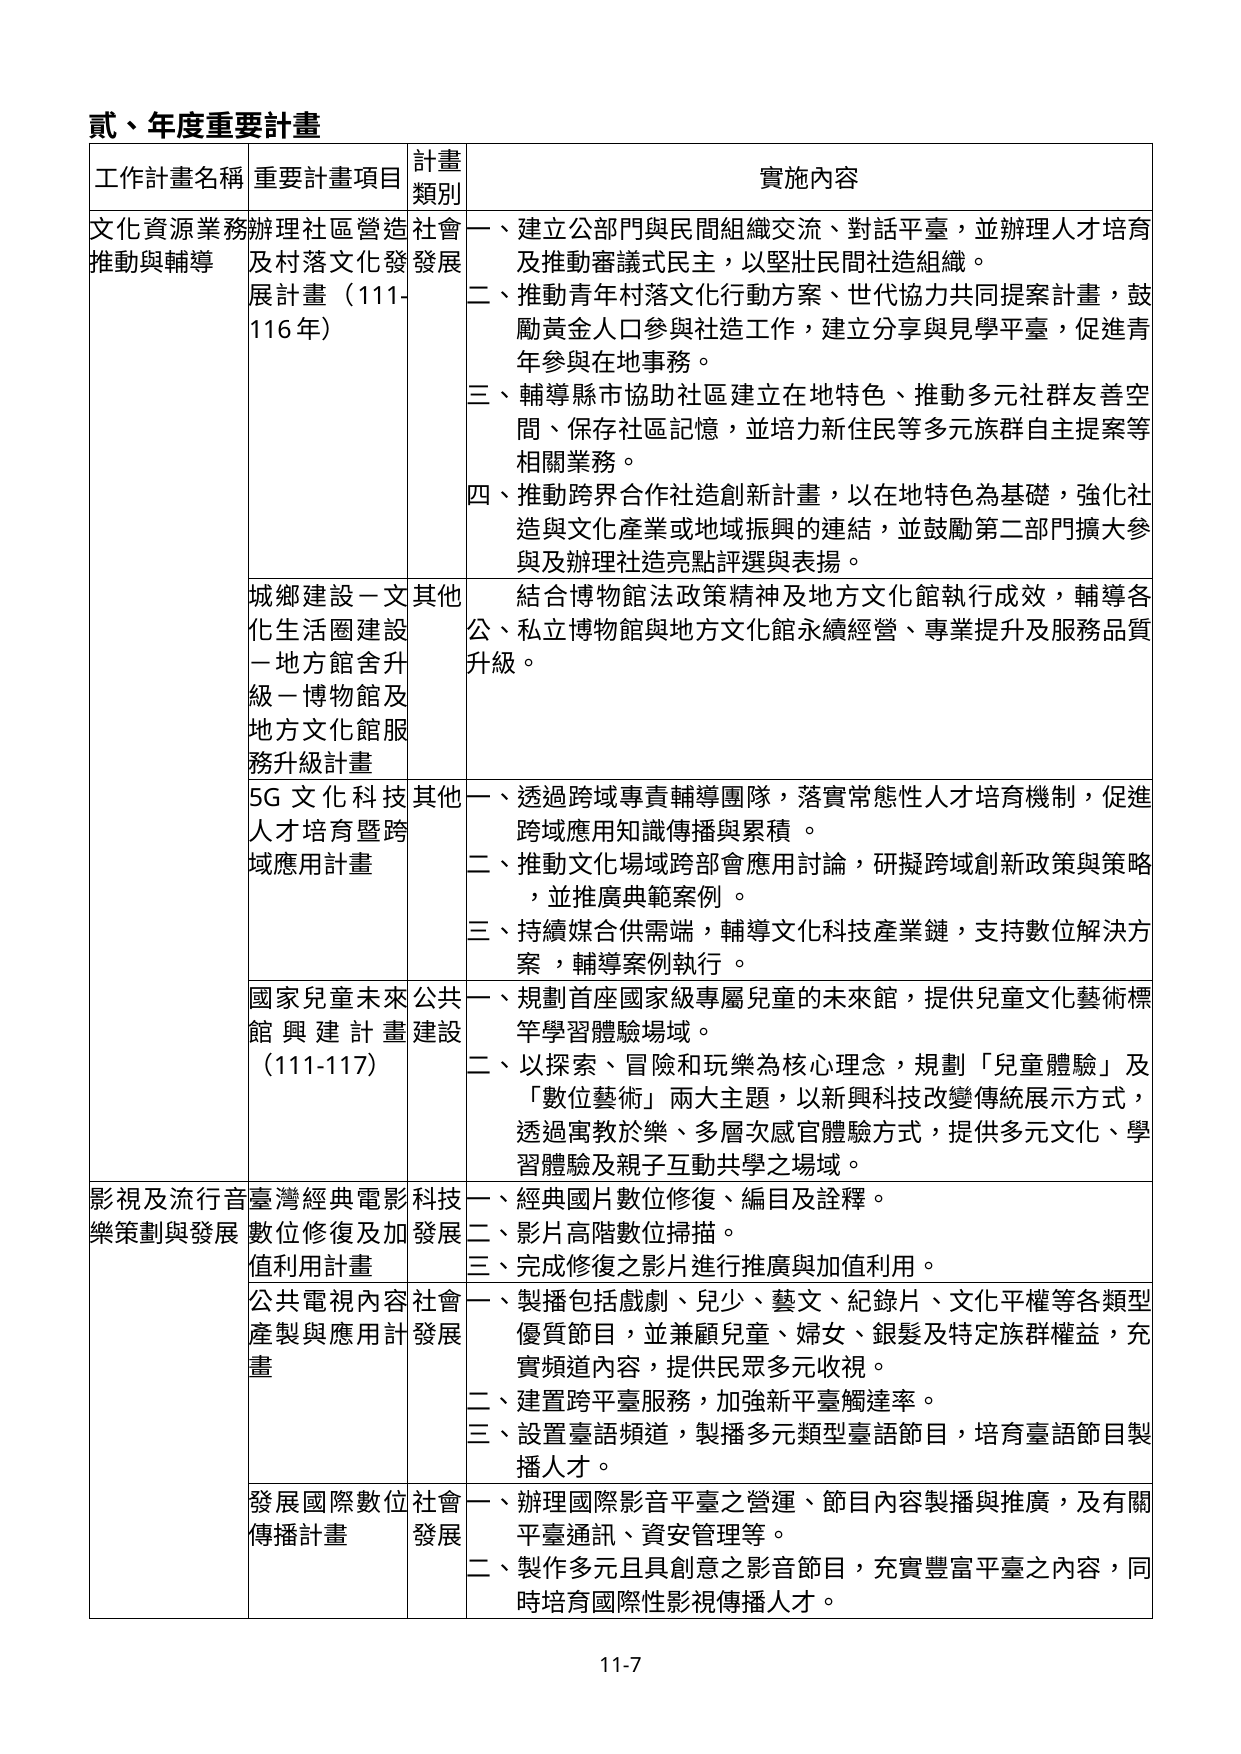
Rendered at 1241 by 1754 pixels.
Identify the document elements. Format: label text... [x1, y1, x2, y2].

table_cell 結合博物館法政策精神及地方文化館執行成效，輔導各公、私立博物館與地方文化館永續經營、專業提升及服務品質升級。 [467, 579, 1152, 779]
table_cell 5G文化科技人才培育暨跨域應用計畫 [249, 780, 407, 980]
table_header 實施內容 [467, 144, 1152, 210]
table_cell 一、規劃首座國家級專屬兒童的未來館，提供兒童文化藝術標竿學習體驗場域。 二、以探索、冒險和玩樂為核心理念，規劃「兒童體驗」及「數位藝術」兩大主題，以新興科技改變傳統展示方式，透過寓教於樂、多層次感官體驗方式，提供多元文化、學習體驗及親子互動共學之場域。 [467, 981, 1152, 1181]
table_cell 公共電視內容產製與應用計畫 [249, 1283, 407, 1483]
text 貳、年度重要計畫 [88, 109, 1152, 143]
table_cell 社會發展 [408, 1283, 466, 1483]
table_cell 一、製播包括戲劇、兒少、藝文、紀錄片、文化平權等各類型優質節目，並兼顧兒童、婦女、銀髮及特定族群權益，充實頻道內容，提供民眾多元收視。 二、建置跨平臺服務，加強新平臺觸達率。 三、設置臺語頻道，製播多元類型臺語節目，培育臺語節目製播人才。 [467, 1283, 1152, 1483]
table_cell 一、經典國片數位修復、編目及詮釋。 二、影片高階數位掃描。 三、完成修復之影片進行推廣與加值利用。 [467, 1182, 1152, 1282]
table_header 重要計畫項目 [249, 144, 407, 210]
table_header 工作計畫名稱 [90, 144, 248, 210]
table_cell 文化資源業務推動與輔導 [90, 211, 248, 1181]
table_cell 社會發展 [408, 1484, 466, 1618]
table_cell 一、辦理國際影音平臺之營運、節目內容製播與推廣，及有關平臺通訊、資安管理等。 二、製作多元且具創意之影音節目，充實豐富平臺之內容，同時培育國際性影視傳播人才。 [467, 1484, 1152, 1618]
table_cell 一、建立公部門與民間組織交流、對話平臺，並辦理人才培育及推動審議式民主，以堅壯民間社造組織。 二、推動青年村落文化行動方案、世代協力共同提案計畫，鼓勵黃金人口參與社造工作，建立分享與見學平臺，促進青年參與在地事務。 三、輔導縣市協助社區建立在地特色、推動多元社群友善空間、保存社區記憶，並培力新住民等多元族群自主提案等相關業務。 四、推動跨界合作社造創新計畫，以在地特色為基礎，強化社造與文化產業或地域振興的連結，並鼓勵第二部門擴大參與及辦理社造亮點評選與表揚。 [467, 211, 1152, 578]
table_cell 城鄉建設－文化生活圈建設－地方館舍升級－博物館及地方文化館服務升級計畫 [249, 579, 407, 779]
table_cell 公共建設 [408, 981, 466, 1181]
table_cell 辦理社區營造及村落文化發展計畫（111-116年） [249, 211, 407, 578]
table_cell 社會發展 [408, 211, 466, 578]
table_cell 其他 [408, 780, 466, 980]
table_cell 發展國際數位傳播計畫 [249, 1484, 407, 1618]
table_cell 影視及流行音樂策劃與發展 [90, 1182, 248, 1618]
table_cell 臺灣經典電影數位修復及加值利用計畫 [249, 1182, 407, 1282]
table_cell 一、透過跨域專責輔導團隊，落實常態性人才培育機制，促進跨域應用知識傳播與累積 。 二、推動文化場域跨部會應用討論，研擬跨域創新政策與策略 ，並推廣典範案例 。 三、持續媒合供需端，輔導文化科技產業鏈，支持數位解決方案 ，輔導案例執行 。 [467, 780, 1152, 980]
table_cell 科技發展 [408, 1182, 466, 1282]
table_header 計畫類別 [408, 144, 466, 210]
table_cell 其他 [408, 579, 466, 779]
table_cell 國家兒童未來館興建計畫（111-117） [249, 981, 407, 1181]
